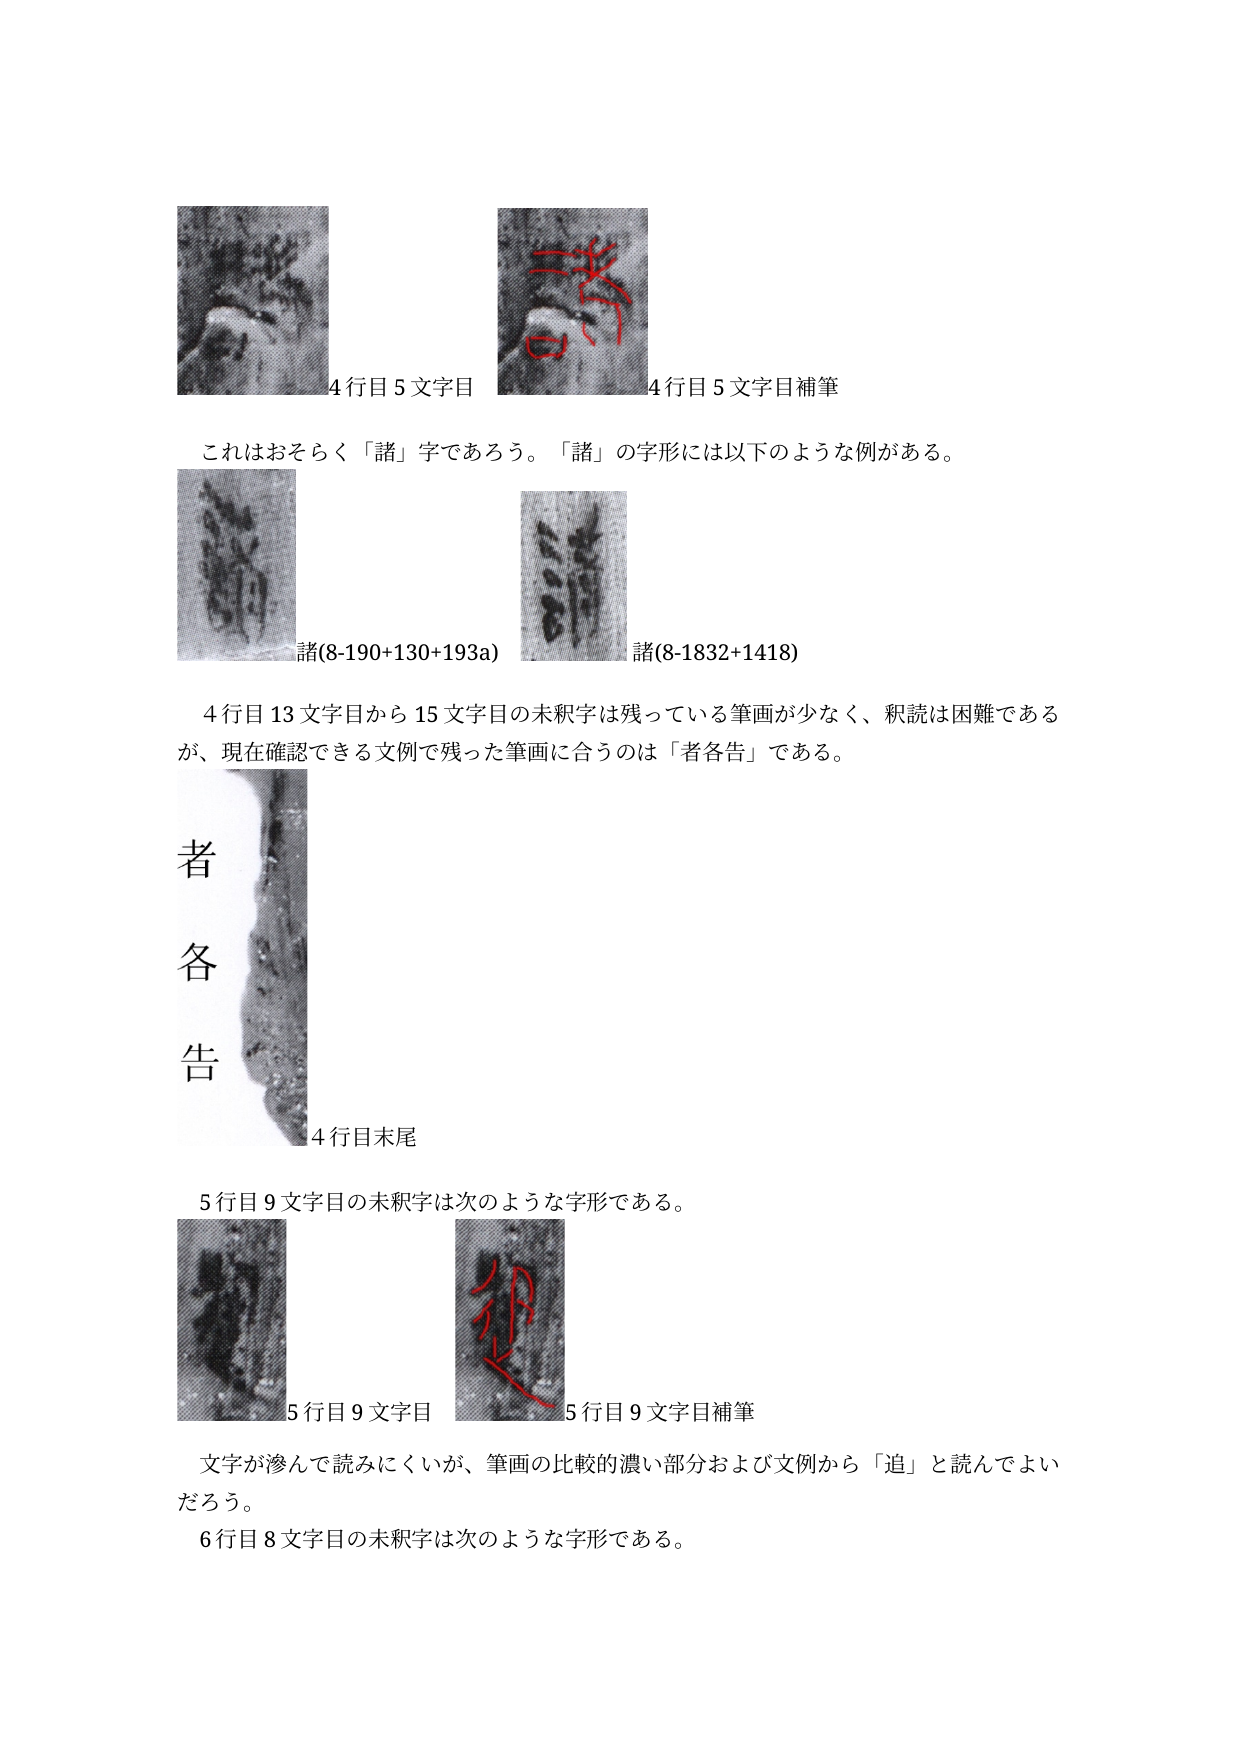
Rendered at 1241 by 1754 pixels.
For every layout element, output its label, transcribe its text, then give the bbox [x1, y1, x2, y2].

text ４行目末尾 [177, 769, 1063, 1182]
text 6行目8文字目の未釈字は次のような字形である。 [177, 1519, 1063, 1557]
text 5行目9文字目 5行目9文字目補筆 [177, 1219, 1063, 1444]
picture [177, 206, 329, 395]
picture [177, 469, 296, 661]
picture [177, 769, 308, 1146]
text ４行目13文字目から15文字目の未釈字は残っている筆画が少なく、釈読は困難であるが、現在確認できる文例で残った筆画に合うのは「者各告」である。 [177, 694, 1063, 769]
picture [455, 1219, 565, 1421]
text 諸(8-190+130+193a) 諸(8-1832+1418) [177, 469, 1063, 694]
text 5行目9文字目の未釈字は次のような字形である。 [177, 1182, 1063, 1219]
text これはおそらく「諸」字であろう。「諸」の字形には以下のような例がある。 [177, 432, 1063, 469]
picture [497, 208, 648, 395]
picture [520, 491, 627, 661]
picture [177, 1219, 287, 1421]
text 文字が滲んで読みにくいが、筆画の比較的濃い部分および文例から「追」と読んでよいだろう。 [177, 1444, 1063, 1519]
